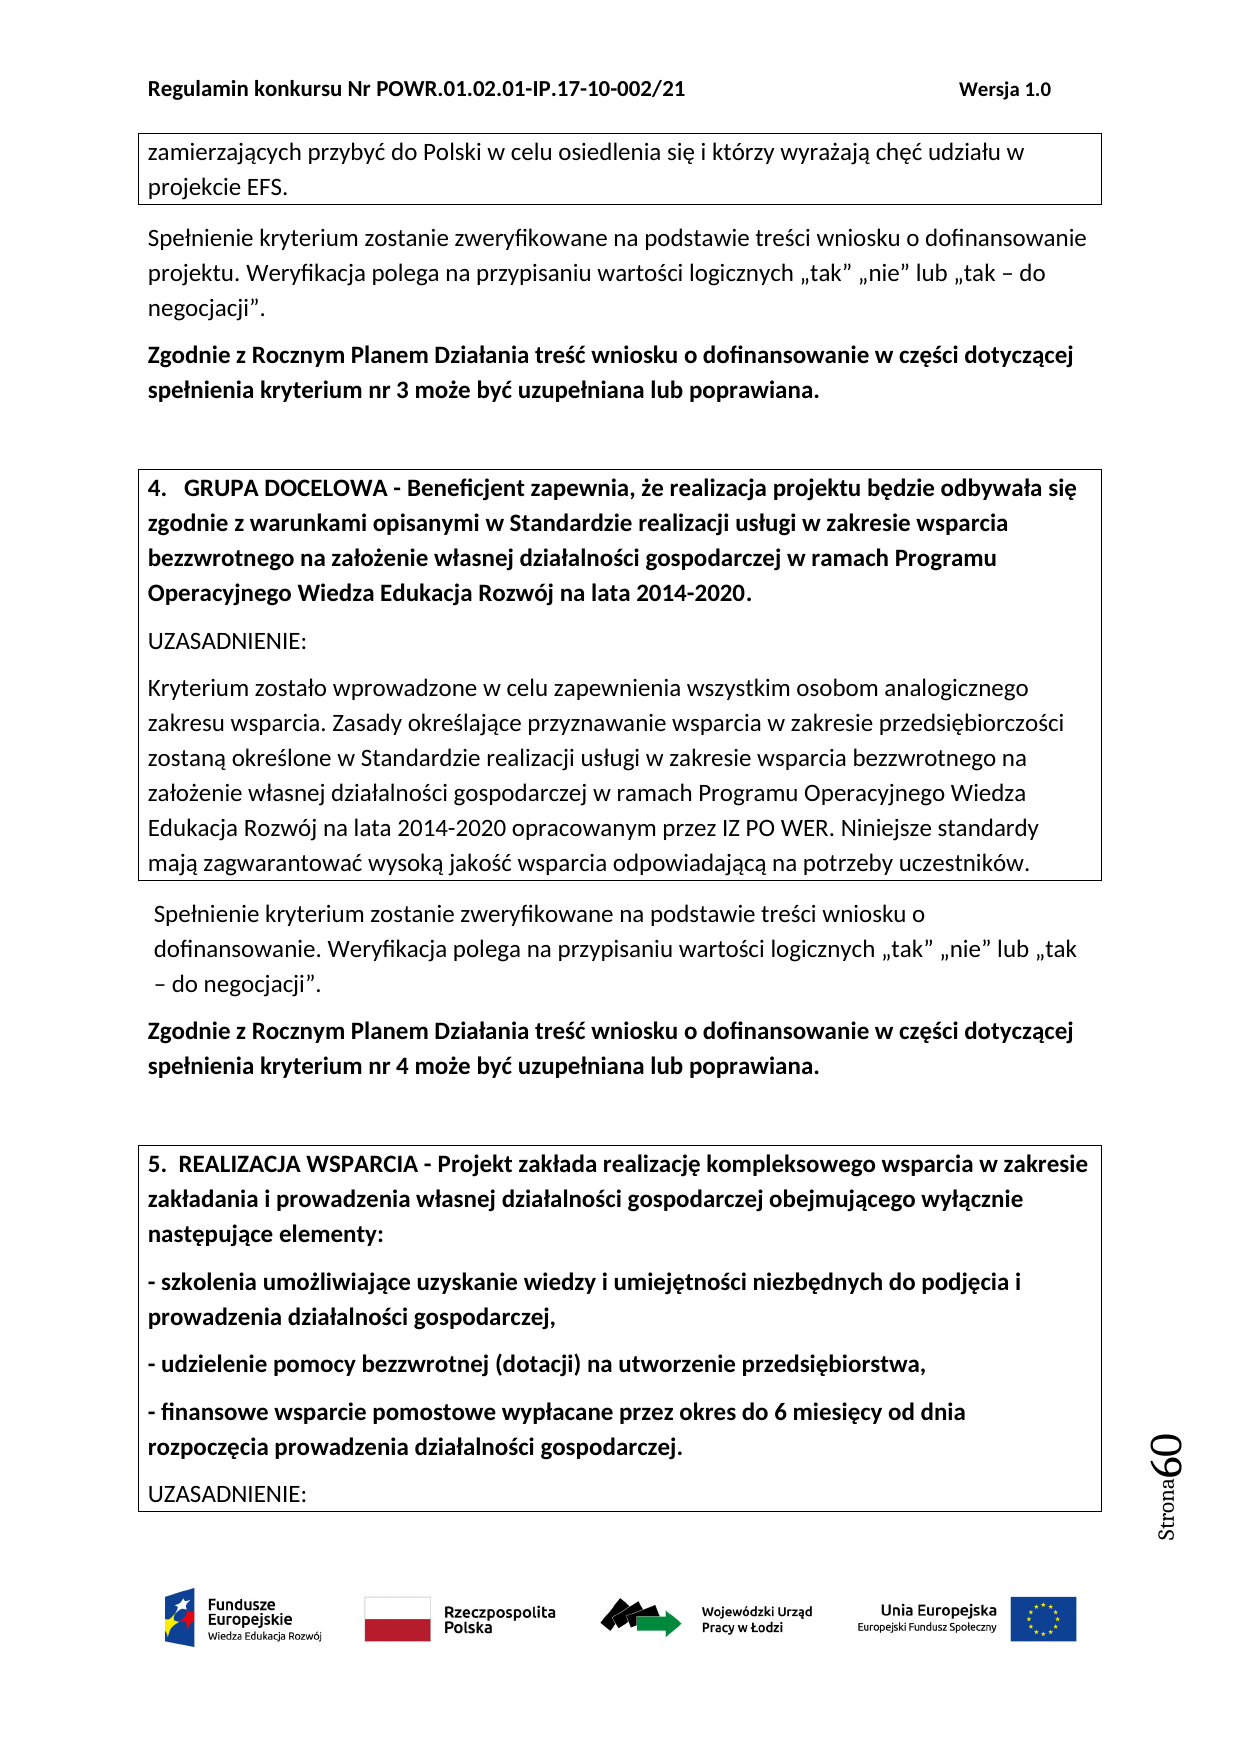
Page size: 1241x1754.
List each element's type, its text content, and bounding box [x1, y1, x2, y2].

text Spełnienie kryterium zostanie zweryfikowane na podstawie treści wniosku o dofinansowanie. Weryfikacja polega na przypisaniu wartości logicznych „tak” „nie” lub „tak – do negocjacji”. [153, 898, 1093, 998]
text - udzielenie pomocy bezzwrotnej (dotacji) na utworzenie przedsiębiorstwa, [139, 1345, 1101, 1379]
text UZASADNIENIE: [139, 622, 1101, 655]
text Zgodnie z Rocznym Planem Działania treść wniosku o dofinansowanie w części dotyczącej spełnienia kryterium nr 4 może być uzupełniana lub poprawiana. [148, 1015, 1093, 1081]
text 4. GRUPA DOCELOWA - Beneficjent zapewnia, że realizacja projektu będzie odbywała się zgodnie z warunkami opisanymi w Standardzie realizacji usługi w zakresie wsparcia bezzwrotnego na założenie własnej działalności gospodarczej w ramach Programu Operacyjnego Wiedza Edukacja Rozwój na lata 2014-2020. [139, 470, 1101, 608]
text 5. REALIZACJA WSPARCIA - Projekt zakłada realizację kompleksowego wsparcia w zakresie zakładania i prowadzenia własnej działalności gospodarczej obejmującego wyłącznie następujące elementy: [139, 1146, 1101, 1249]
text Spełnienie kryterium zostanie zweryfikowane na podstawie treści wniosku o dofinansowanie projektu. Weryfikacja polega na przypisaniu wartości logicznych „tak” „nie” lub „tak – do negocjacji”. [148, 222, 1093, 322]
text Zgodnie z Rocznym Planem Działania treść wniosku o dofinansowanie w części dotyczącej spełnienia kryterium nr 3 może być uzupełniana lub poprawiana. [148, 339, 1093, 405]
text - szkolenia umożliwiające uzyskanie wiedzy i umiejętności niezbędnych do podjęcia i prowadzenia działalności gospodarczej, [139, 1263, 1101, 1332]
picture [147, 1567, 1093, 1664]
text Kryterium zostało wprowadzone w celu zapewnienia wszystkim osobom analogicznego zakresu wsparcia. Zasady określające przyznawanie wsparcia w zakresie przedsiębiorczości zostaną określone w Standardzie realizacji usługi w zakresie wsparcia bezzwrotnego na założenie własnej działalności gospodarczej w ramach Programu Operacyjnego Wiedza Edukacja Rozwój na lata 2014-2020 opracowanym przez IZ PO WER. Niniejsze standardy mają zagwarantować wysoką jakość wsparcia odpowiadającą na potrzeby uczestników. [139, 669, 1101, 880]
text UZASADNIENIE: [139, 1475, 1101, 1511]
text - finansowe wsparcie pomostowe wypłacane przez okres do 6 miesięcy od dnia rozpoczęcia prowadzenia działalności gospodarczej. [139, 1393, 1101, 1462]
